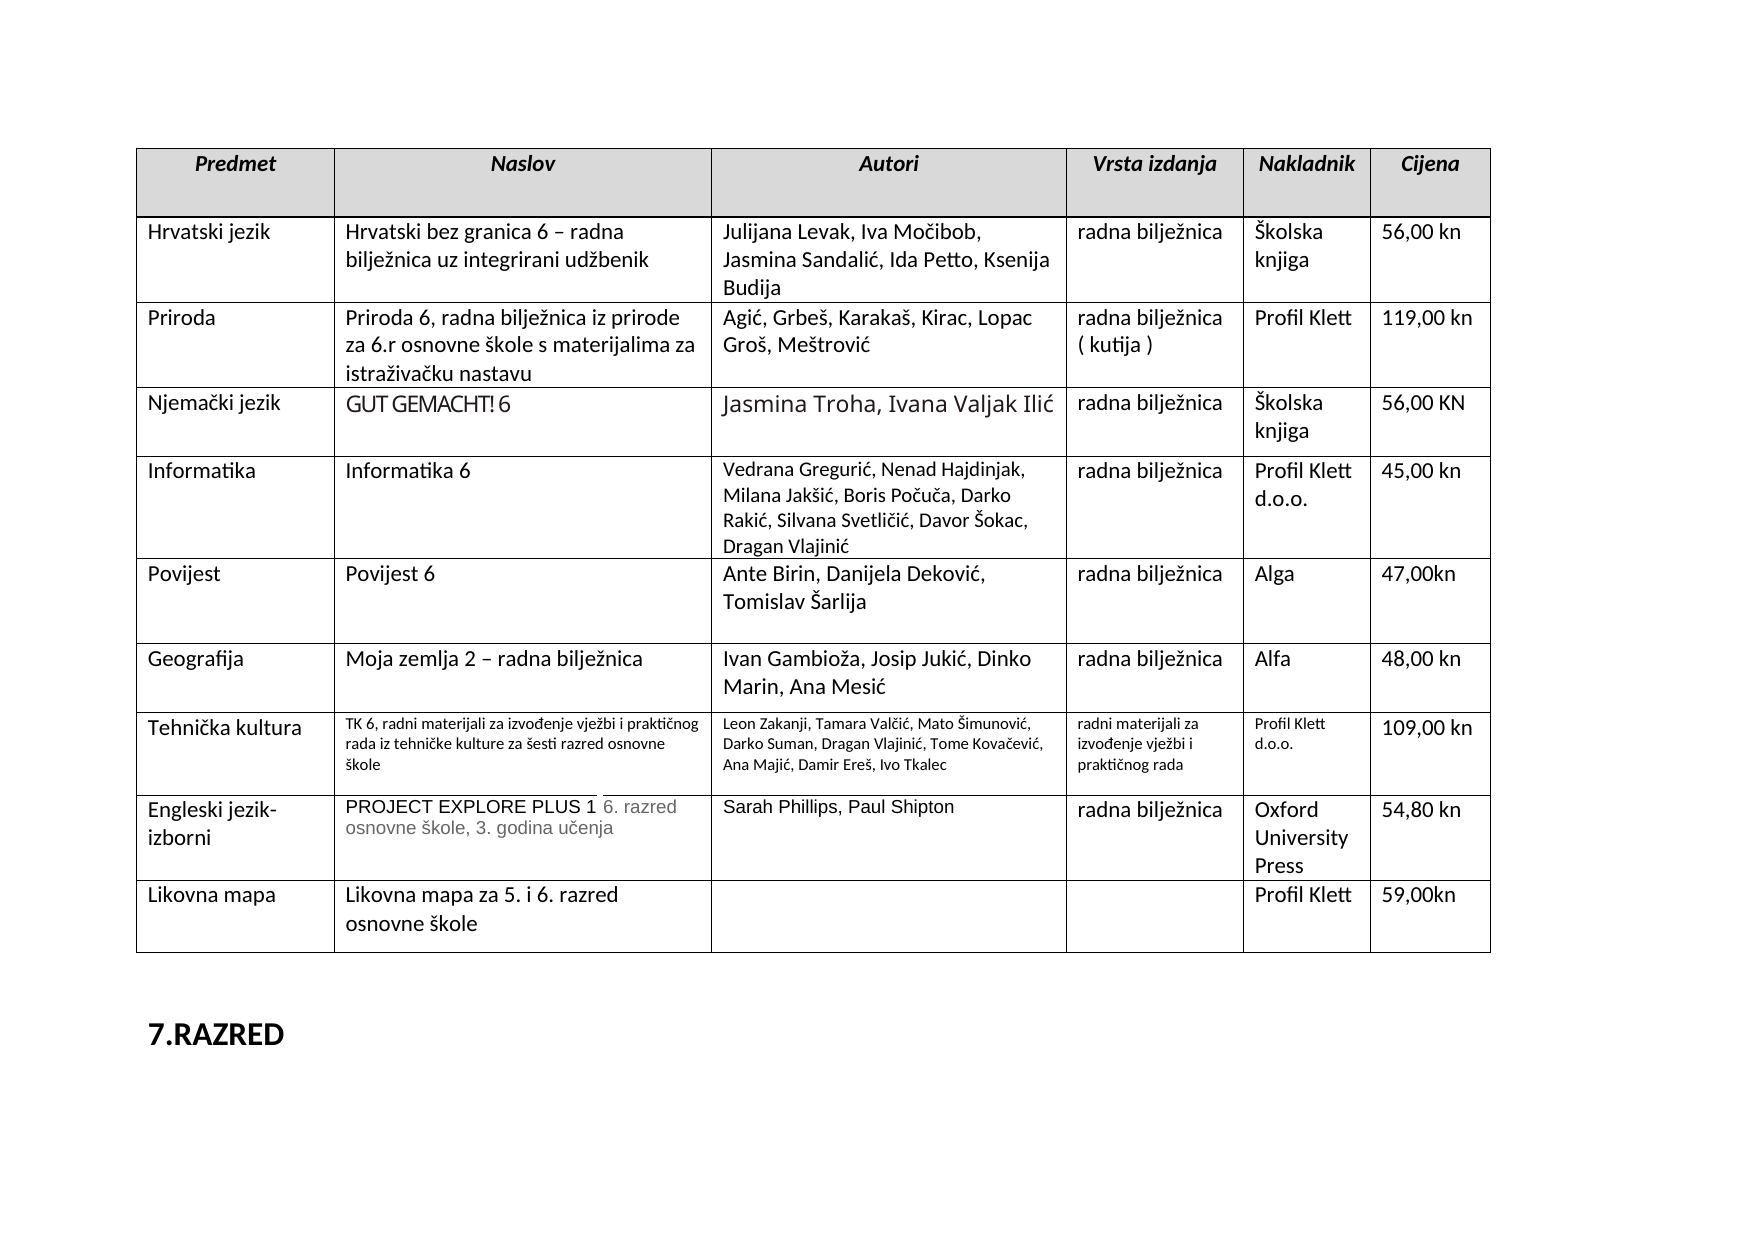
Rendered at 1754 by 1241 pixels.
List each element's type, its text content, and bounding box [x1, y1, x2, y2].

table_cell Školska knjiga [1244, 388, 1370, 456]
table_cell PROJECT EXPLORE PLUS 1 6. razred osnovne škole, 3. godina učenja [335, 796, 711, 879]
table_cell [712, 881, 1066, 952]
table_cell Hrvatski jezik [137, 218, 334, 302]
table_cell 56,00 KN [1371, 388, 1490, 456]
table_cell Profil Klett [1244, 881, 1370, 952]
table_cell 56,00 kn [1371, 218, 1490, 302]
table_cell Informatika [137, 457, 334, 558]
table_cell Alfa [1244, 644, 1370, 712]
table_cell radna bilježnica [1067, 388, 1243, 456]
table_header Cijena [1371, 149, 1490, 216]
table_cell Jasmina Troha, Ivana Valjak Ilić [712, 388, 1066, 456]
table_cell Likovna mapa [137, 881, 334, 952]
table_cell Priroda [137, 303, 334, 387]
table_cell radna bilježnica [1067, 559, 1243, 643]
table_cell GUT GEMACHT! 6 [335, 388, 711, 456]
table_cell Povijest [137, 559, 334, 643]
table_cell Vedrana Gregurić, Nenad Hajdinjak, Milana Jakšić, Boris Počuča, Darko Rakić, Silvana Svetličić, Davor Šokac, Dragan Vlajinić [712, 457, 1066, 558]
table_cell Profil Klett d.o.o. [1244, 713, 1370, 794]
table_cell Njemački jezik [137, 388, 334, 456]
table_cell Ivan Gambioža, Josip Jukić, Dinko Marin, Ana Mesić [712, 644, 1066, 712]
table_header Predmet [137, 149, 334, 216]
table_cell Hrvatski bez granica 6 – radna bilježnica uz integrirani udžbenik [335, 218, 711, 302]
table_cell 45,00 kn [1371, 457, 1490, 558]
table_cell radna bilježnica [1067, 218, 1243, 302]
table_cell Ante Birin, Danijela Deković, Tomislav Šarlija [712, 559, 1066, 643]
table_cell 54,80 kn [1371, 796, 1490, 879]
table_cell Alga [1244, 559, 1370, 643]
table_cell 109,00 kn [1371, 713, 1490, 794]
table_header Vrsta izdanja [1067, 149, 1243, 216]
table_header Autori [712, 149, 1066, 216]
table_cell Povijest 6 [335, 559, 711, 643]
table_cell Sarah Phillips, Paul Shipton [712, 796, 1066, 879]
table_cell Informatika 6 [335, 457, 711, 558]
table_cell 119,00 kn [1371, 303, 1490, 387]
table_cell 48,00 kn [1371, 644, 1490, 712]
table_cell 47,00kn [1371, 559, 1490, 643]
table_header Naslov [335, 149, 711, 216]
table_cell Julijana Levak, Iva Močibob, Jasmina Sandalić, Ida Petto, Ksenija Budija [712, 218, 1066, 302]
table_cell Profil Klett [1244, 303, 1370, 387]
table_cell radna bilježnica [1067, 457, 1243, 558]
table_cell radna bilježnica [1067, 644, 1243, 712]
table_cell TK 6, radni materijali za izvođenje vježbi i praktičnog rada iz tehničke kulture za šesti razred osnovne škole [335, 713, 711, 794]
table_cell Leon Zakanji, Tamara Valčić, Mato Šimunović, Darko Suman, Dragan Vlajinić, Tome Kovačević, Ana Majić, Damir Ereš, Ivo Tkalec [712, 713, 1066, 794]
table_header Nakladnik [1244, 149, 1370, 216]
text 7.RAZRED [148, 1013, 1606, 1054]
table_cell Priroda 6, radna bilježnica iz prirode za 6.r osnovne škole s materijalima za istraživačku nastavu [335, 303, 711, 387]
table_cell 59,00kn [1371, 881, 1490, 952]
table_cell Školska knjiga [1244, 218, 1370, 302]
table_cell radni materijali za izvođenje vježbi i praktičnog rada [1067, 713, 1243, 794]
table_cell Geografija [137, 644, 334, 712]
table_cell radna bilježnica [1067, 796, 1243, 879]
table_cell Tehnička kultura [137, 713, 334, 794]
table_cell radna bilježnica ( kutija ) [1067, 303, 1243, 387]
table_cell Agić, Grbeš, Karakaš, Kirac, Lopac Groš, Meštrović [712, 303, 1066, 387]
table_cell Profil Klett d.o.o. [1244, 457, 1370, 558]
table_cell Oxford University Press [1244, 796, 1370, 879]
table_cell Moja zemlja 2 – radna bilježnica [335, 644, 711, 712]
table_cell Likovna mapa za 5. i 6. razred osnovne škole [335, 881, 711, 952]
table_cell [1067, 881, 1243, 952]
table_cell Engleski jezik-izborni [137, 796, 334, 879]
